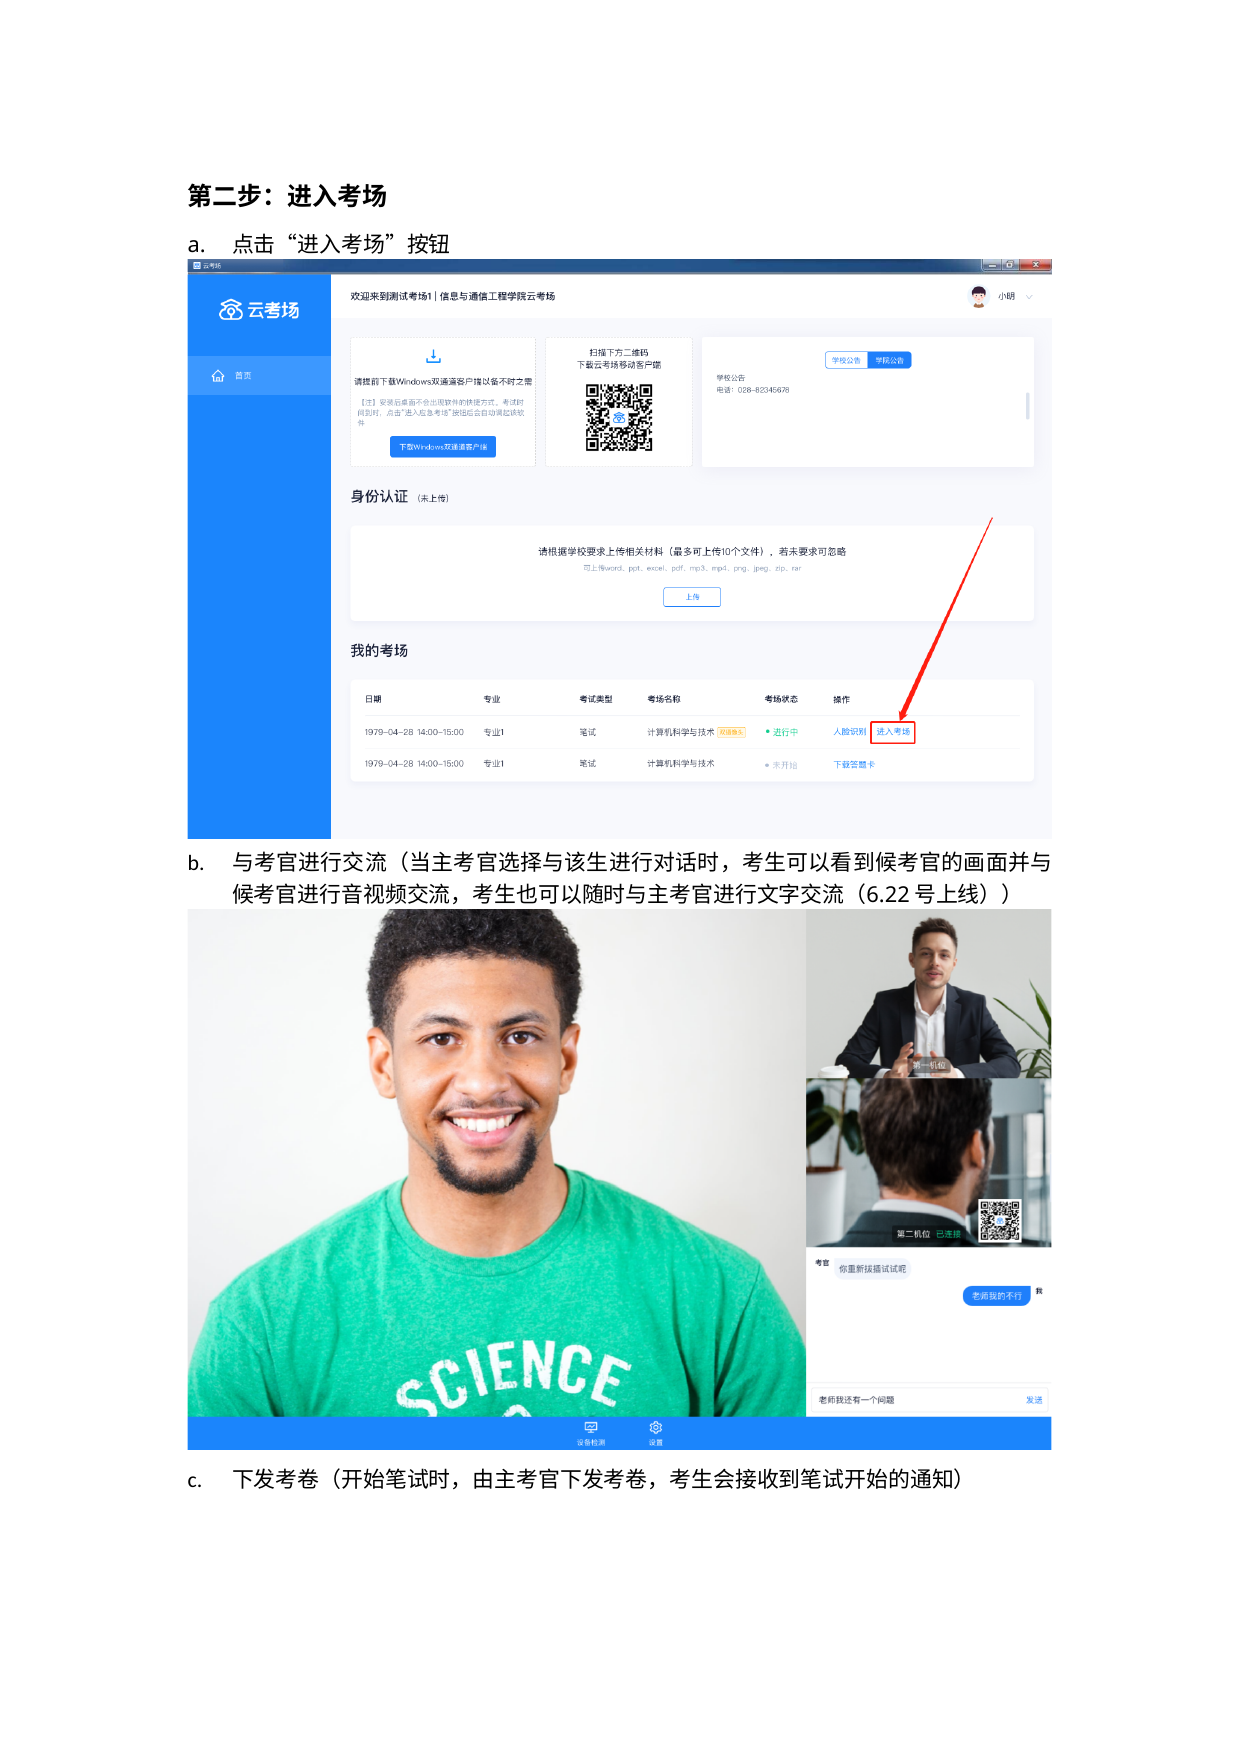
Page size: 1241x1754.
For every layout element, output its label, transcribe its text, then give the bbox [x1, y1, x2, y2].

list 与考官进行交流（当主考官选择与该生进行对话时，考生可以看到候考官的画面并与候考官进行音视频交流，考生也可以随时与主考官进行文字交流（6.22号上线）） [187, 844, 1053, 909]
list 点击“进入考场”按钮 [187, 227, 1053, 259]
subtitle 第二步：进入考场 [187, 162, 1053, 227]
picture [187, 259, 1052, 839]
picture [187, 909, 1052, 1450]
list 下发考卷（开始笔试时，由主考官下发考卷，考生会接收到笔试开始的通知） [187, 1462, 1053, 1494]
